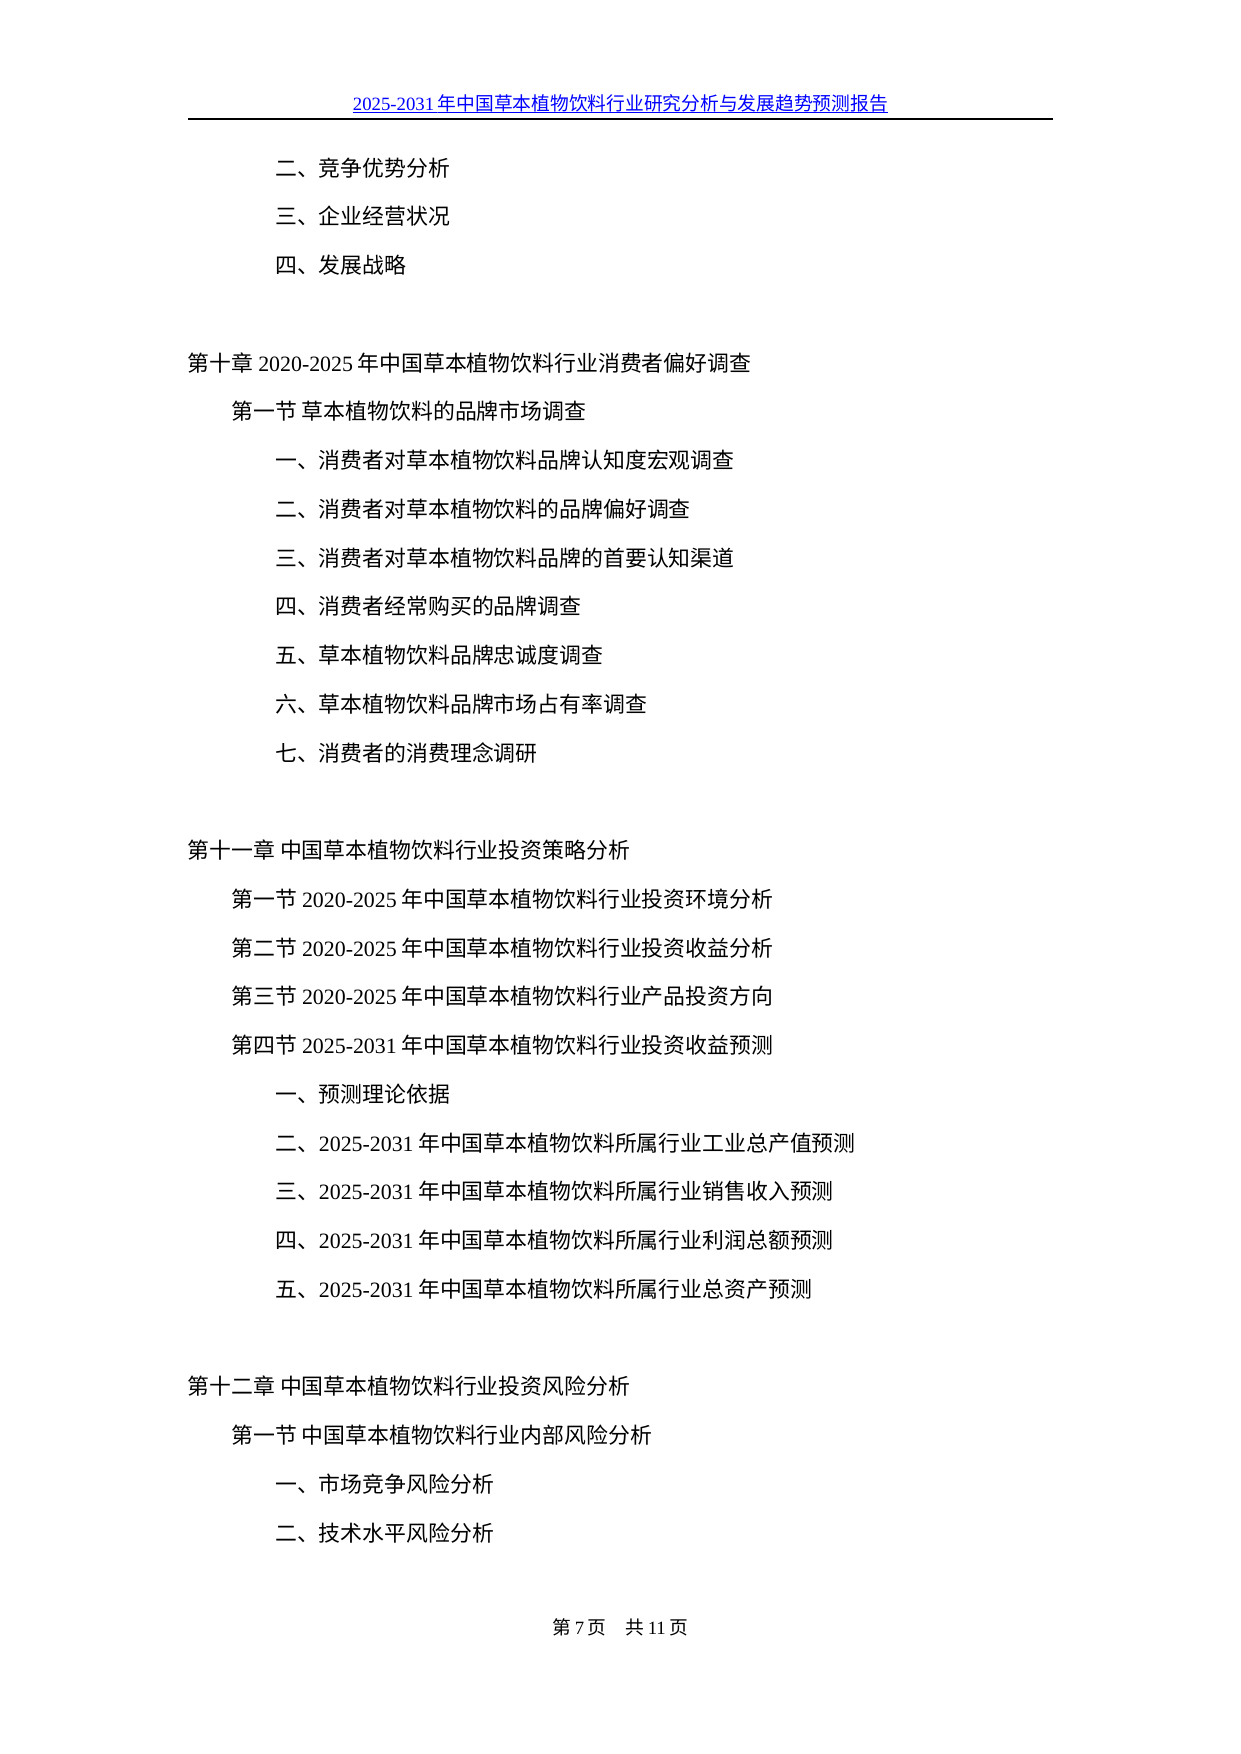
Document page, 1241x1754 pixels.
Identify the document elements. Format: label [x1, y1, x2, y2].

text [187, 150, 1053, 1548]
